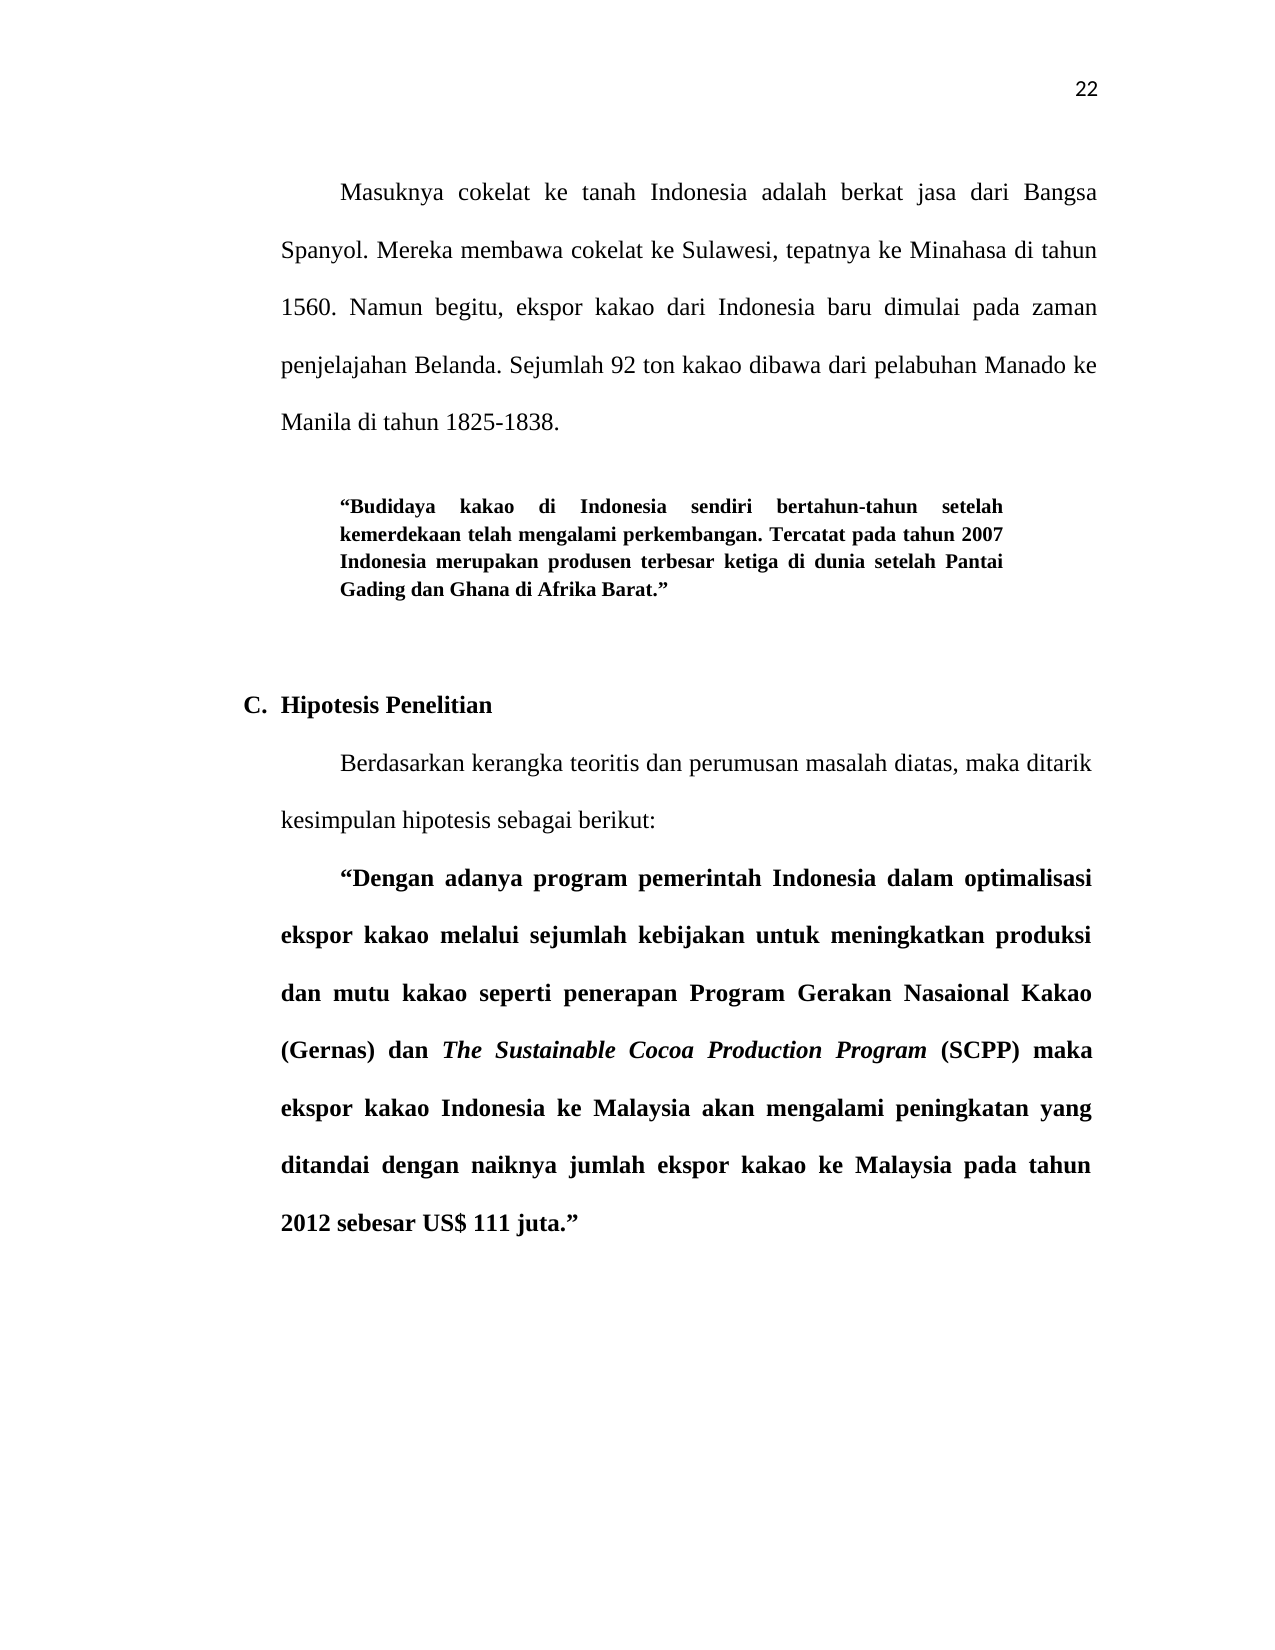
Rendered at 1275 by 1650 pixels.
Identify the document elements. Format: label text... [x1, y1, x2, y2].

text “Budidaya kakao di Indonesia sendiri bertahun-tahun setelah kemerdekaan telah mengalami perkembangan. Tercatat pada tahun 2007 Indonesia merupakan produsen terbesar ketiga di dunia setelah Pantai Gading dan Ghana di Afrika Barat.” [339, 494, 1004, 601]
list “Dengan adanya program pemerintah Indonesia dalam optimalisasi ekspor kakao melalui sejumlah kebijakan untuk meningkatkan produksi dan mutu kakao seperti penerapan Program Gerakan Nasaional Kakao (Gernas) dan The Sustainable Cocoa Production Program (SCPP) maka ekspor kakao Indonesia ke Malaysia akan mengalami peningkatan yang ditandai dengan naiknya jumlah ekspor kakao ke Malaysia pada tahun 2012 sebesar US$ 111 juta.” [281, 863, 1093, 1236]
list Hipotesis Penelitian [243, 690, 1093, 719]
text Masuknya cokelat ke tanah Indonesia adalah berkat jasa dari Bangsa Spanyol. Mereka membawa cokelat ke Sulawesi, tepatnya ke Minahasa di tahun 1560. Namun begitu, ekspor kakao dari Indonesia baru dimulai pada zaman penjelajahan Belanda. Sejumlah 92 ton kakao dibawa dari pelabuhan Manado ke Manila di tahun 1825-1838. [281, 177, 1098, 436]
list Berdasarkan kerangka teoritis dan perumusan masalah diatas, maka ditarik kesimpulan hipotesis sebagai berikut: [281, 748, 1093, 834]
